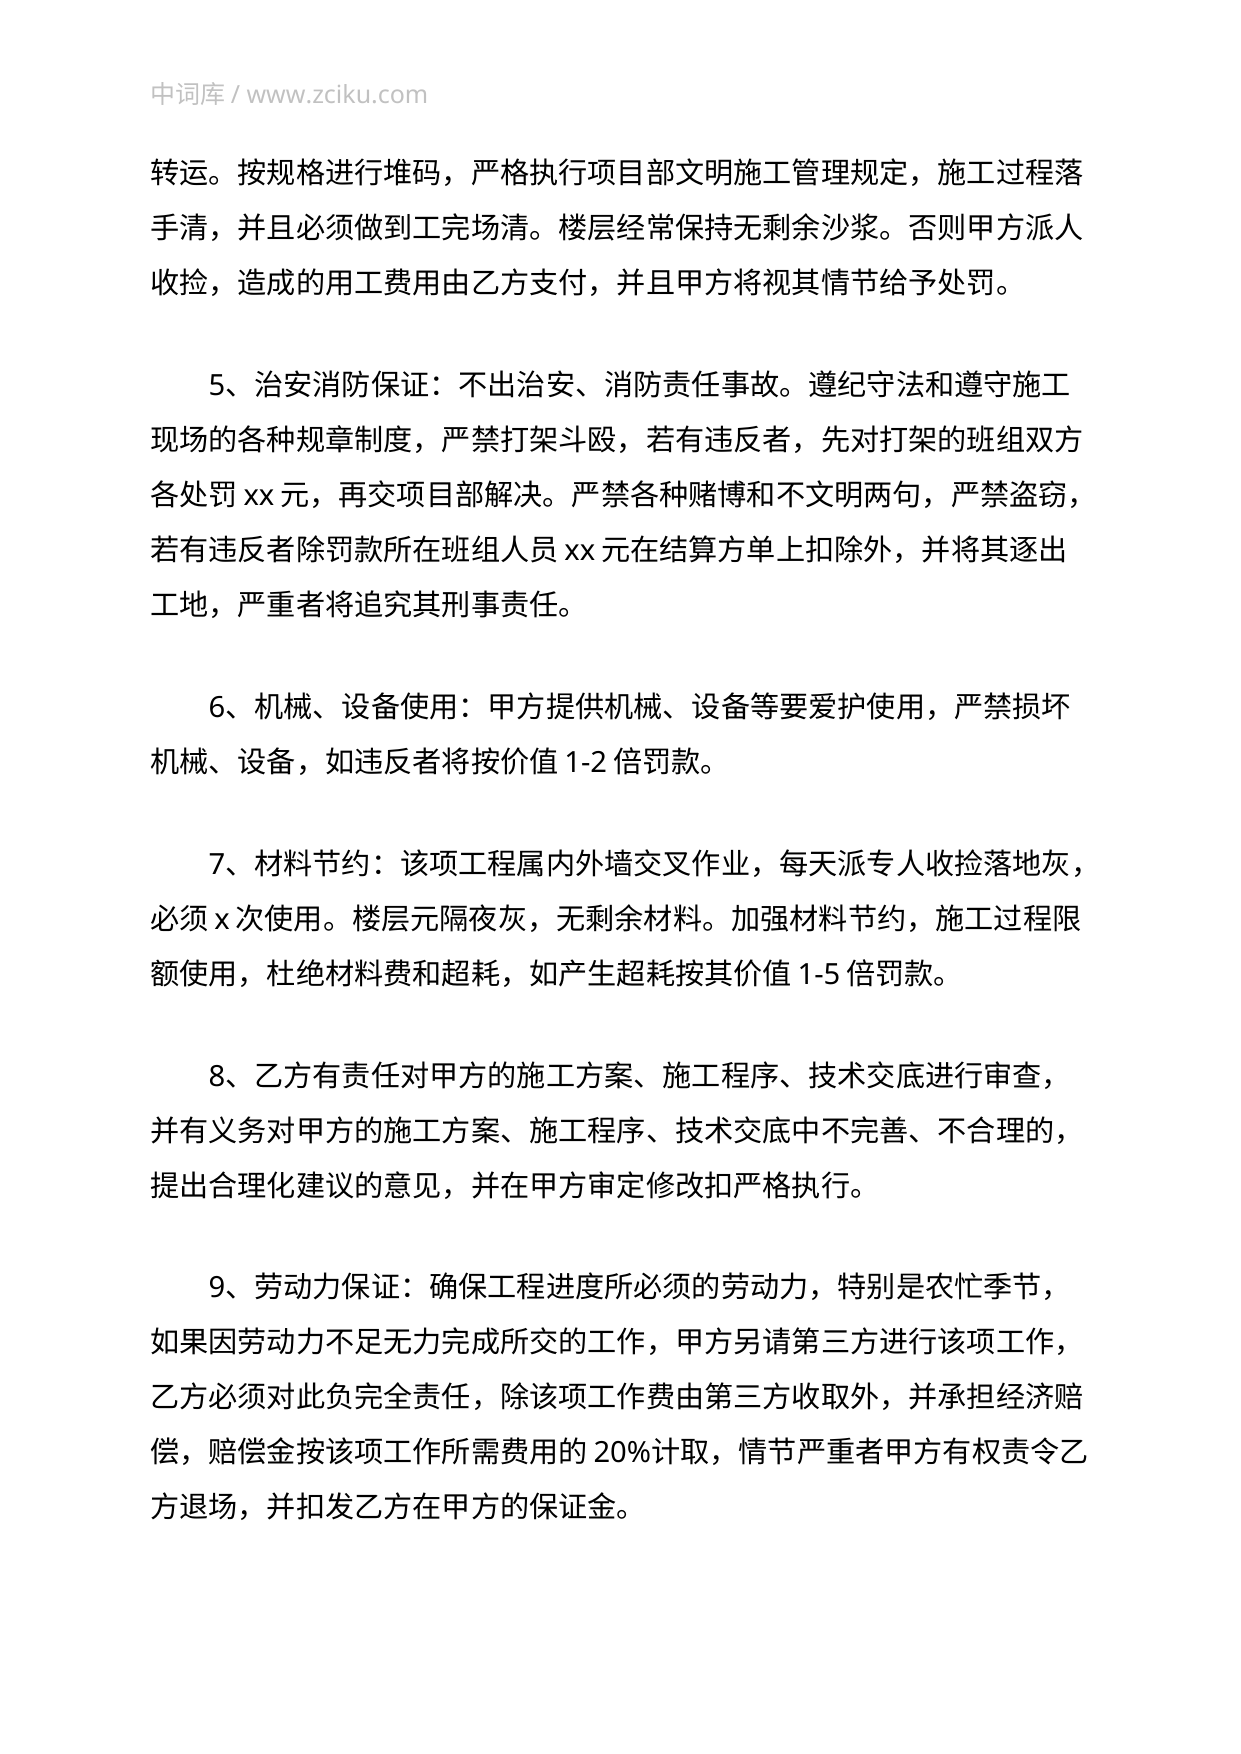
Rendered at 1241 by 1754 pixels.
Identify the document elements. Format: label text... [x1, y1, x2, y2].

text 7、材料节约：该项工程属内外墙交叉作业，每天派专人收捡落地灰，必须x次使用。楼层元隔夜灰，无剩余材料。加强材料节约，施工过程限额使用，杜绝材料费和超耗，如产生超耗按其价值1-5倍罚款。 [150, 840, 1090, 993]
text 6、机械、设备使用：甲方提供机械、设备等要爱护使用，严禁损坏机械、设备，如违反者将按价值1-2倍罚款。 [150, 683, 1090, 781]
text 5、治安消防保证：不出治安、消防责任事故。遵纪守法和遵守施工现场的各种规章制度，严禁打架斗殴，若有违反者，先对打架的班组双方各处罚xx元，再交项目部解决。严禁各种赌博和不文明两句，严禁盗窃，若有违反者除罚款所在班组人员xx元在结算方单上扣除外，并将其逐出工地，严重者将追究其刑事责任。 [150, 362, 1090, 624]
text 9、劳动力保证：确保工程进度所必须的劳动力，特别是农忙季节，如果因劳动力不足无力完成所交的工作，甲方另请第三方进行该项工作，乙方必须对此负完全责任，除该项工作费由第三方收取外，并承担经济赔偿，赔偿金按该项工作所需费用的20%计取，情节严重者甲方有权责令乙方退场，并扣发乙方在甲方的保证金。 [150, 1264, 1090, 1526]
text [150, 150, 1090, 302]
text 8、乙方有责任对甲方的施工方案、施工程序、技术交底进行审查，并有义务对甲方的施工方案、施工程序、技术交底中不完善、不合理的，提出合理化建议的意见，并在甲方审定修改扣严格执行。 [150, 1052, 1090, 1204]
